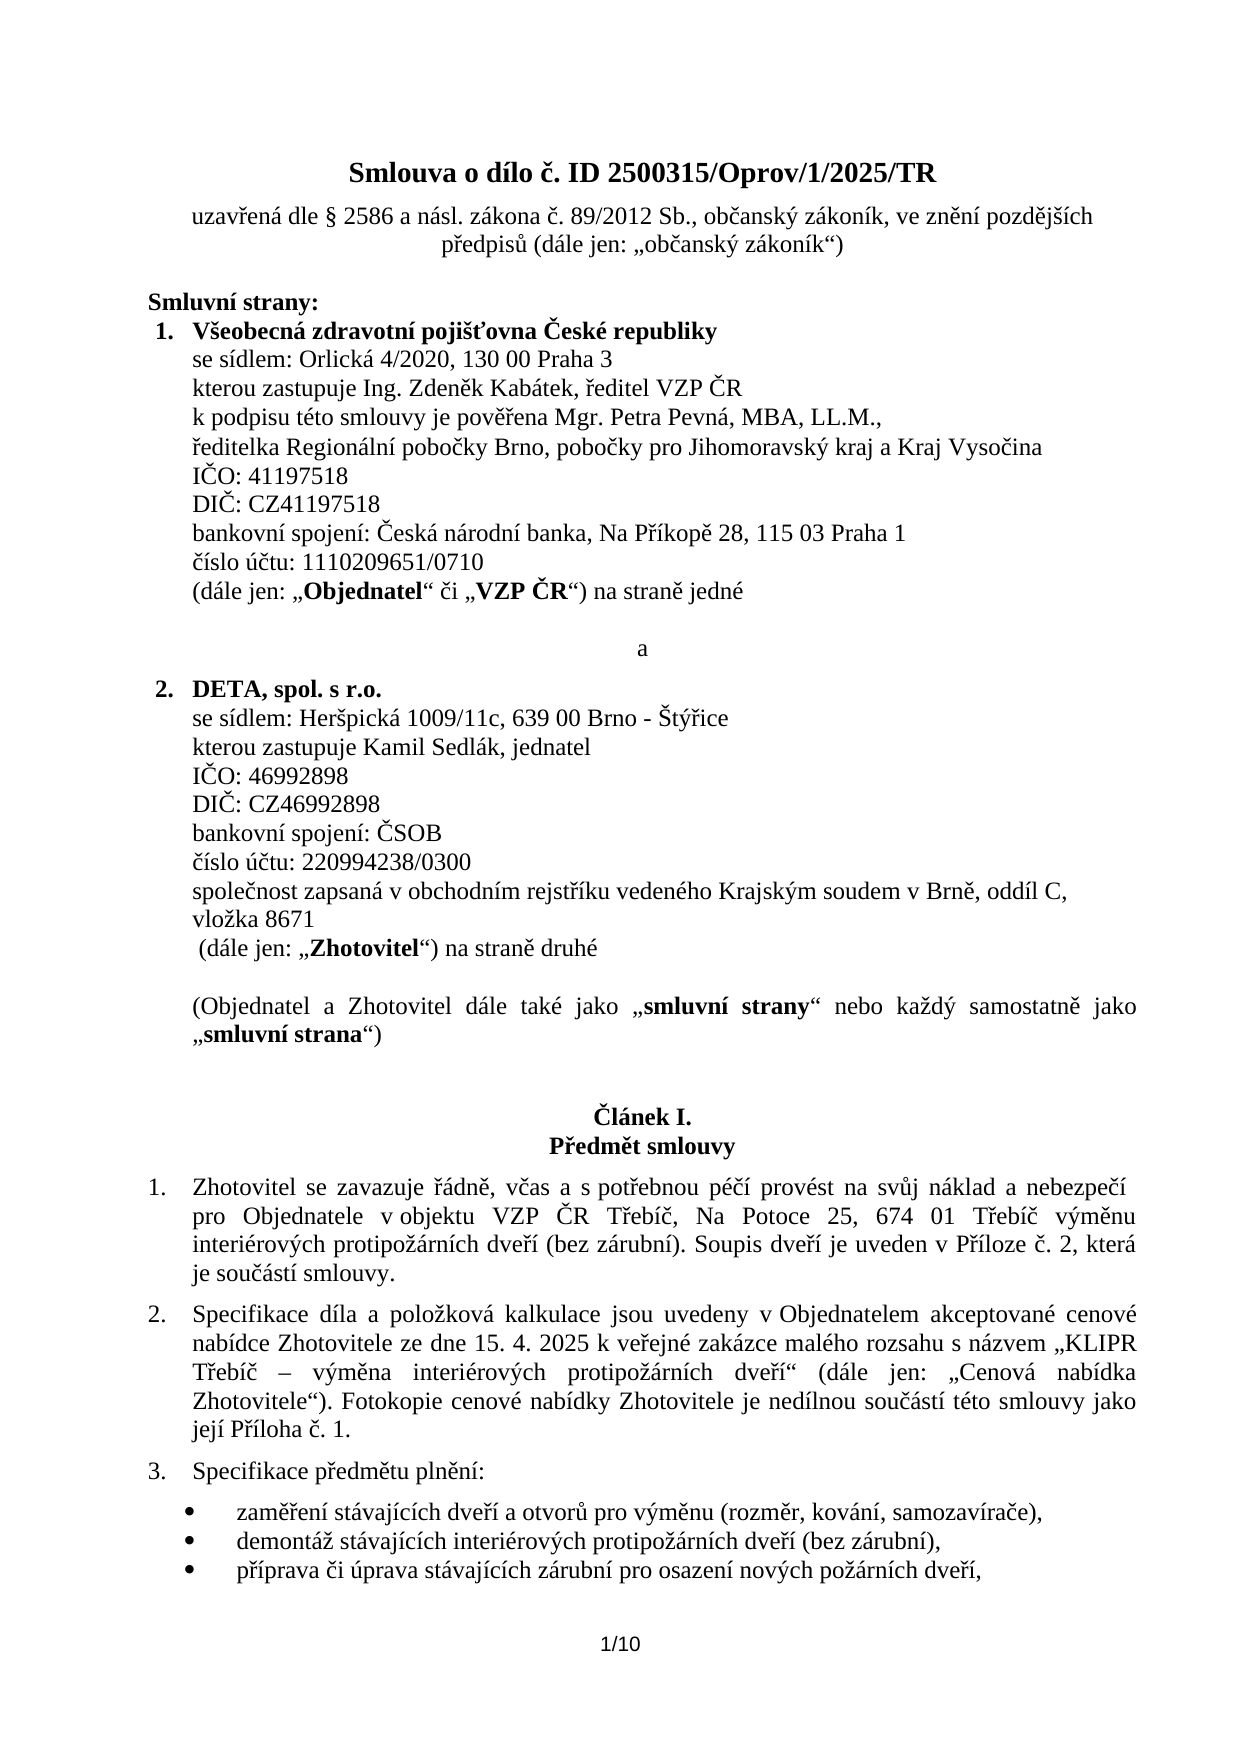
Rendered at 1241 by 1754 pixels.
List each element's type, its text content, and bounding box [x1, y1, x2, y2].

text (Objednatel a Zhotovitel dále také jako „smluvní strany“ nebo každý samostatně jako „smluvní strana“) [192, 991, 1137, 1048]
text Smluvní strany: [148, 287, 1137, 316]
list příprava či úprava stávajících zárubní pro osazení nových požárních dveří, [185, 1555, 1137, 1584]
text (dále jen: „Objednatel“ či „VZP ČR“) na straně jedné [192, 576, 1137, 604]
list zaměření stávajících dveří a otvorů pro výměnu (rozměr, kování, samozavírače), [185, 1497, 1137, 1526]
text se sídlem: Heršpická 1009/11c, 639 00 Brno - Štýřice [192, 703, 1137, 732]
text a [148, 633, 1137, 662]
list demontáž stávajících interiérových protipožárních dveří (bez zárubní), [185, 1526, 1137, 1555]
list Zhotovitel se zavazuje řádně, včas a s potřebnou péčí provést na svůj náklad a nebezpečí pro Objednatele v objektu VZP ČR Třebíč, Na Potoce 25, 674 01 Třebíč výměnu interiérových protipožárních dveří (bez zárubní). Soupis dveří je uveden v Příloze č. 2, která je součástí smlouvy. [148, 1172, 1137, 1287]
text uzavřená dle § 2586 a násl. zákona č. 89/2012 Sb., občanský zákoník, ve znění pozdějších předpisů (dále jen: „občanský zákoník“) [148, 201, 1137, 258]
text DIČ: CZ46992898 [192, 789, 1137, 818]
text Smlouva o dílo č. ID 2500315/Oprov/1/2025/TR [148, 155, 1137, 188]
text číslo účtu: 1110209651/0710 [192, 547, 1137, 576]
text Článek I. [148, 1102, 1137, 1131]
text bankovní spojení: Česká národní banka, Na Příkopě 28, 115 03 Praha 1 [192, 518, 1137, 547]
text kterou zastupuje Kamil Sedlák, jednatel [192, 732, 1137, 761]
text IČO: 46992898 [192, 761, 1137, 789]
text se sídlem: Orlická 4/2020, 130 00 Praha 3 [192, 344, 1137, 373]
text ředitelka Regionální pobočky Brno, pobočky pro Jihomoravský kraj a Kraj Vysočina [148, 431, 1137, 461]
text Předmět smlouvy [148, 1131, 1137, 1159]
text DIČ: CZ41197518 [192, 489, 1137, 518]
text IČO: 41197518 [192, 461, 1137, 489]
text číslo účtu: 220994238/0300 [192, 847, 1137, 876]
text k podpisu této smlouvy je pověřena Mgr. Petra Pevná, MBA, LL.M., [192, 402, 1137, 431]
list Všeobecná zdravotní pojišťovna České republiky [155, 316, 1137, 344]
list Specifikace díla a položková kalkulace jsou uvedeny v Objednatelem akceptované cenové nabídce Zhotovitele ze dne 15. 4. 2025 k veřejné zakázce malého rozsahu s názvem „KLIPR Třebíč – výměna interiérových protipožárních dveří“ (dále jen: „Cenová nabídka Zhotovitele“). Fotokopie cenové nabídky Zhotovitele je nedílnou součástí této smlouvy jako její Příloha č. 1. [148, 1299, 1137, 1443]
list Specifikace předmětu plnění: [148, 1456, 1137, 1485]
list DETA, spol. s r.o. [155, 674, 1137, 703]
text (dále jen: „Zhotovitel“) na straně druhé [192, 933, 1137, 962]
text bankovní spojení: ČSOB [192, 818, 1137, 847]
text společnost zapsaná v obchodním rejstříku vedeného Krajským soudem v Brně, oddíl C, vložka 8671 [192, 876, 1137, 933]
text kterou zastupuje Ing. Zdeněk Kabátek, ředitel VZP ČR [192, 373, 1137, 402]
